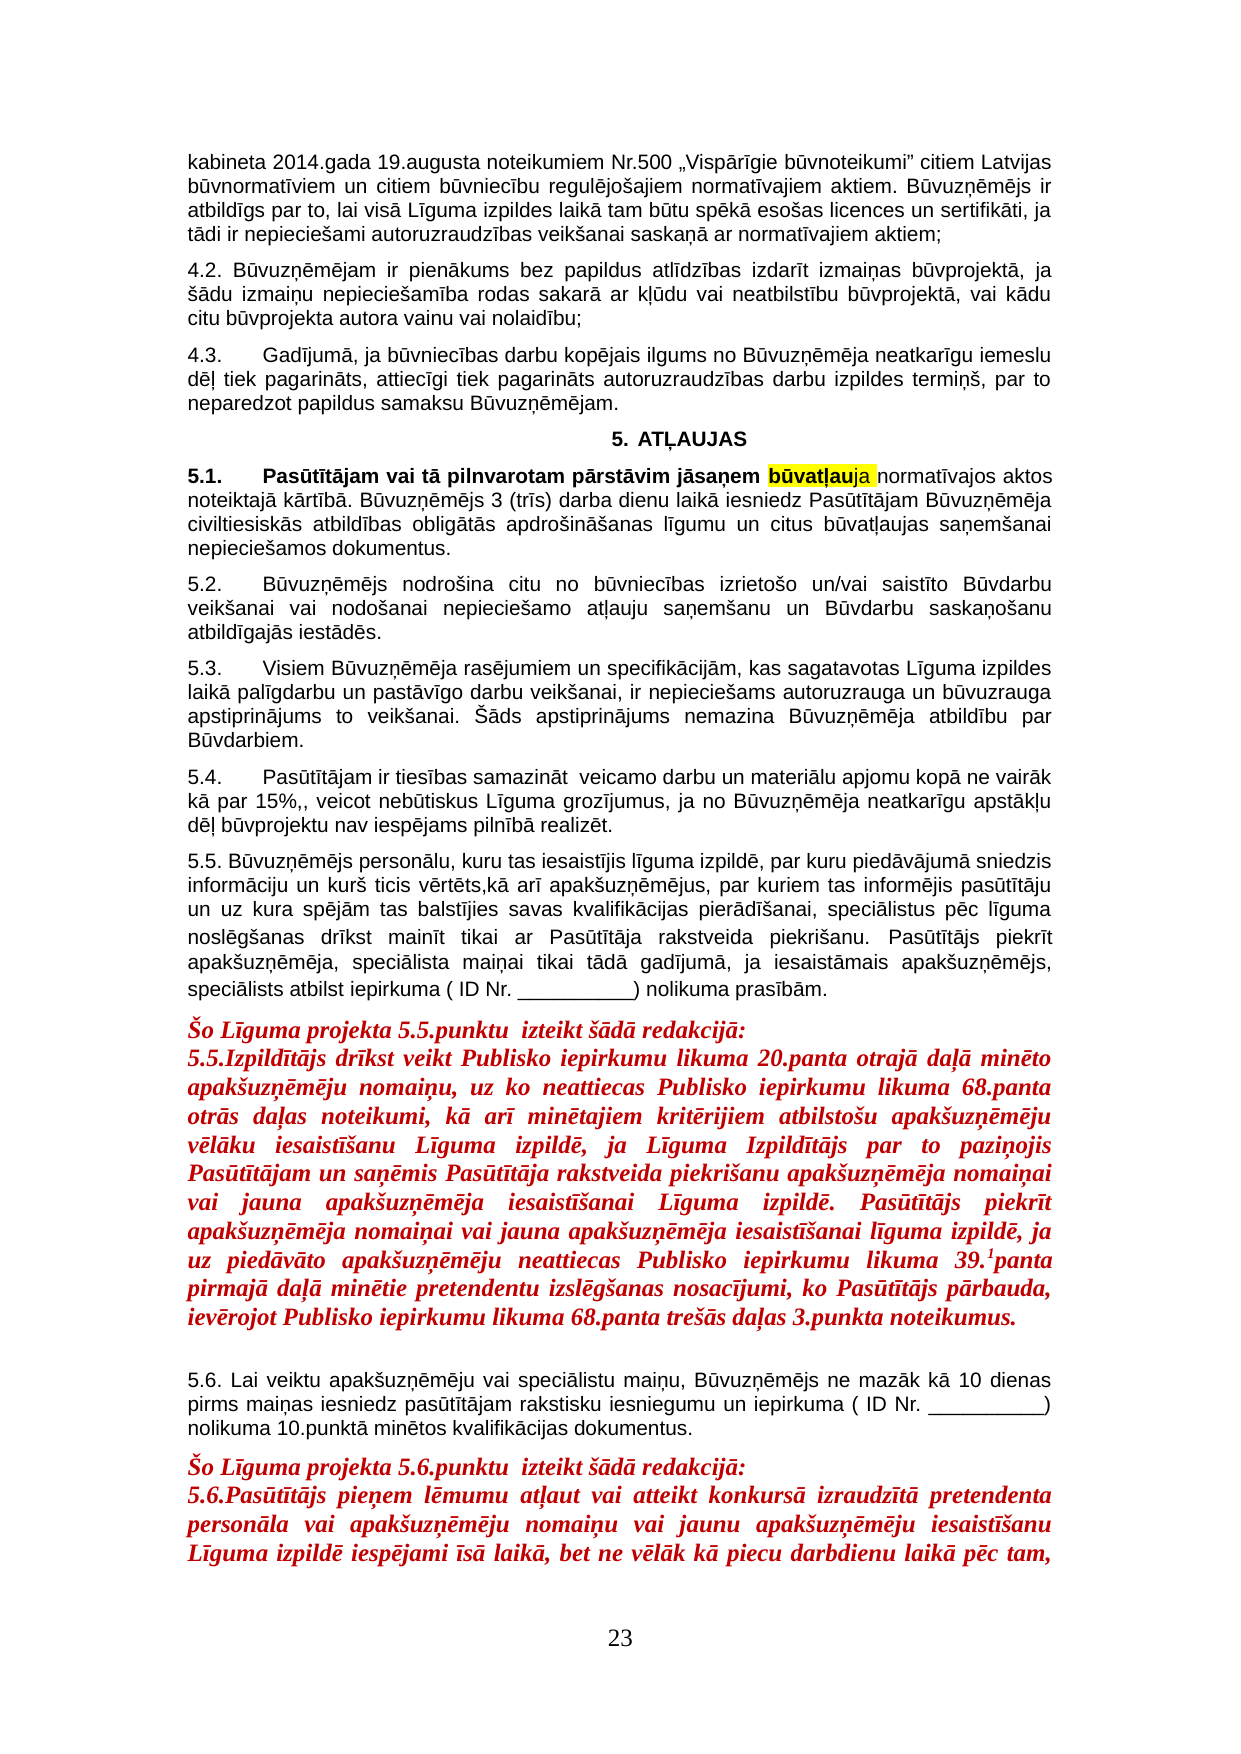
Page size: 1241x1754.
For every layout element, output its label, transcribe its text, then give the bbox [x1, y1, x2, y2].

text 5.1. Pasūtītājam vai tā pilnvarotam pārstāvim jāsaņem būvatļauja normatīvajos aktos noteiktajā kārtībā. Būvuzņēmējs 3 (trīs) darba dienu laikā iesniedz Pasūtītājam Būvuzņēmēja civiltiesiskās atbildības obligātās apdrošināšanas līgumu un citus būvatļaujas saņemšanai nepieciešamos dokumentus. [187, 463, 1053, 559]
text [187, 1481, 1053, 1567]
text 5.5. Būvuzņēmējs personālu, kuru tas iesaistījis līguma izpildē, par kuru piedāvājumā sniedzis informāciju un kurš ticis vērtēts,kā arī apakšuzņēmējus, par kuriem tas informējis pasūtītāju un uz kura spējām tas balstījies savas kvalifikācijas pierādīšanai, speciālistus pēc līguma noslēgšanas drīkst mainīt tikai ar Pasūtītāja rakstveida piekrišanu. Pasūtītājs piekrīt apakšuzņēmēja, speciālista maiņai tikai tādā gadījumā, ja iesaistāmais apakšuzņēmējs, speciālists atbilst iepirkuma ( ID Nr. __________) nolikuma prasībām. [187, 849, 1053, 1002]
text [187, 150, 1053, 246]
text 5.6. Lai veiktu apakšuzņēmēju vai speciālistu maiņu, Būvuzņēmējs ne mazāk kā 10 dienas pirms maiņas iesniedz pasūtītājam rakstisku iesniegumu un iepirkuma ( ID Nr. __________) nolikuma 10.punktā minētos kvalifikācijas dokumentus. [187, 1367, 1053, 1439]
text Šo Līguma projekta 5.5.punktu izteikt šādā redakcijā: [187, 1015, 1053, 1043]
text 5.2. Būvuzņēmējs nodrošina citu no būvniecības izrietošo un/vai saistīto Būvdarbu veikšanai vai nodošanai nepieciešamo atļauju saņemšanu un Būvdarbu saskaņošanu atbildīgajās iestādēs. [187, 572, 1053, 644]
text 5.5.Izpildītājs drīkst veikt Publisko iepirkumu likuma 20.panta otrajā daļā minēto apakšuzņēmēju nomaiņu, uz ko neattiecas Publisko iepirkumu likuma 68.panta otrās daļas noteikumi, kā arī minētajiem kritērijiem atbilstošu apakšuzņēmēju vēlāku iesaistīšanu Līguma izpildē, ja Līguma Izpildītājs par to paziņojis Pasūtītājam un saņēmis Pasūtītāja rakstveida piekrišanu apakšuzņēmēja nomaiņai vai jauna apakšuzņēmēja iesaistīšanai Līguma izpildē. Pasūtītājs piekrīt apakšuzņēmēja nomaiņai vai jauna apakšuzņēmēja iesaistīšanai līguma izpildē, ja uz piedāvāto apakšuzņēmēju neattiecas Publisko iepirkumu likuma 39.1panta pirmajā daļā minētie pretendentu izslēgšanas nosacījumi, ko Pasūtītājs pārbauda, ievērojot Publisko iepirkumu likuma 68.panta trešās daļas 3.punkta noteikumus. [187, 1043, 1053, 1331]
text 5.4. Pasūtītājam ir tiesības samazināt veicamo darbu un materiālu apjomu kopā ne vairāk kā par 15%,, veicot nebūtiskus Līguma grozījumus, ja no Būvuzņēmēja neatkarīgu apstākļu dēļ būvprojektu nav iespējams pilnībā realizēt. [187, 764, 1053, 836]
text Šo Līguma projekta 5.6.punktu izteikt šādā redakcijā: [187, 1452, 1053, 1481]
text 4.2. Būvuzņēmējam ir pienākums bez papildus atlīdzības izdarīt izmaiņas būvprojektā, ja šādu izmaiņu nepieciešamība rodas sakarā ar kļūdu vai neatbilstību būvprojektā, vai kādu citu būvprojekta autora vainu vai nolaidību; [187, 258, 1053, 330]
text 4.3. Gadījumā, ja būvniecības darbu kopējais ilgums no Būvuzņēmēja neatkarīgu iemeslu dēļ tiek pagarināts, attiecīgi tiek pagarināts autoruzraudzības darbu izpildes termiņš, par to neparedzot papildus samaksu Būvuzņēmējam. [187, 343, 1053, 414]
text 5. ATĻAUJAS [187, 427, 1053, 451]
text 5.3. Visiem Būvuzņēmēja rasējumiem un specifikācijām, kas sagatavotas Līguma izpildes laikā palīgdarbu un pastāvīgo darbu veikšanai, ir nepieciešams autoruzrauga un būvuzrauga apstiprinājums to veikšanai. Šāds apstiprinājums nemazina Būvuzņēmēja atbildību par Būvdarbiem. [187, 656, 1053, 752]
